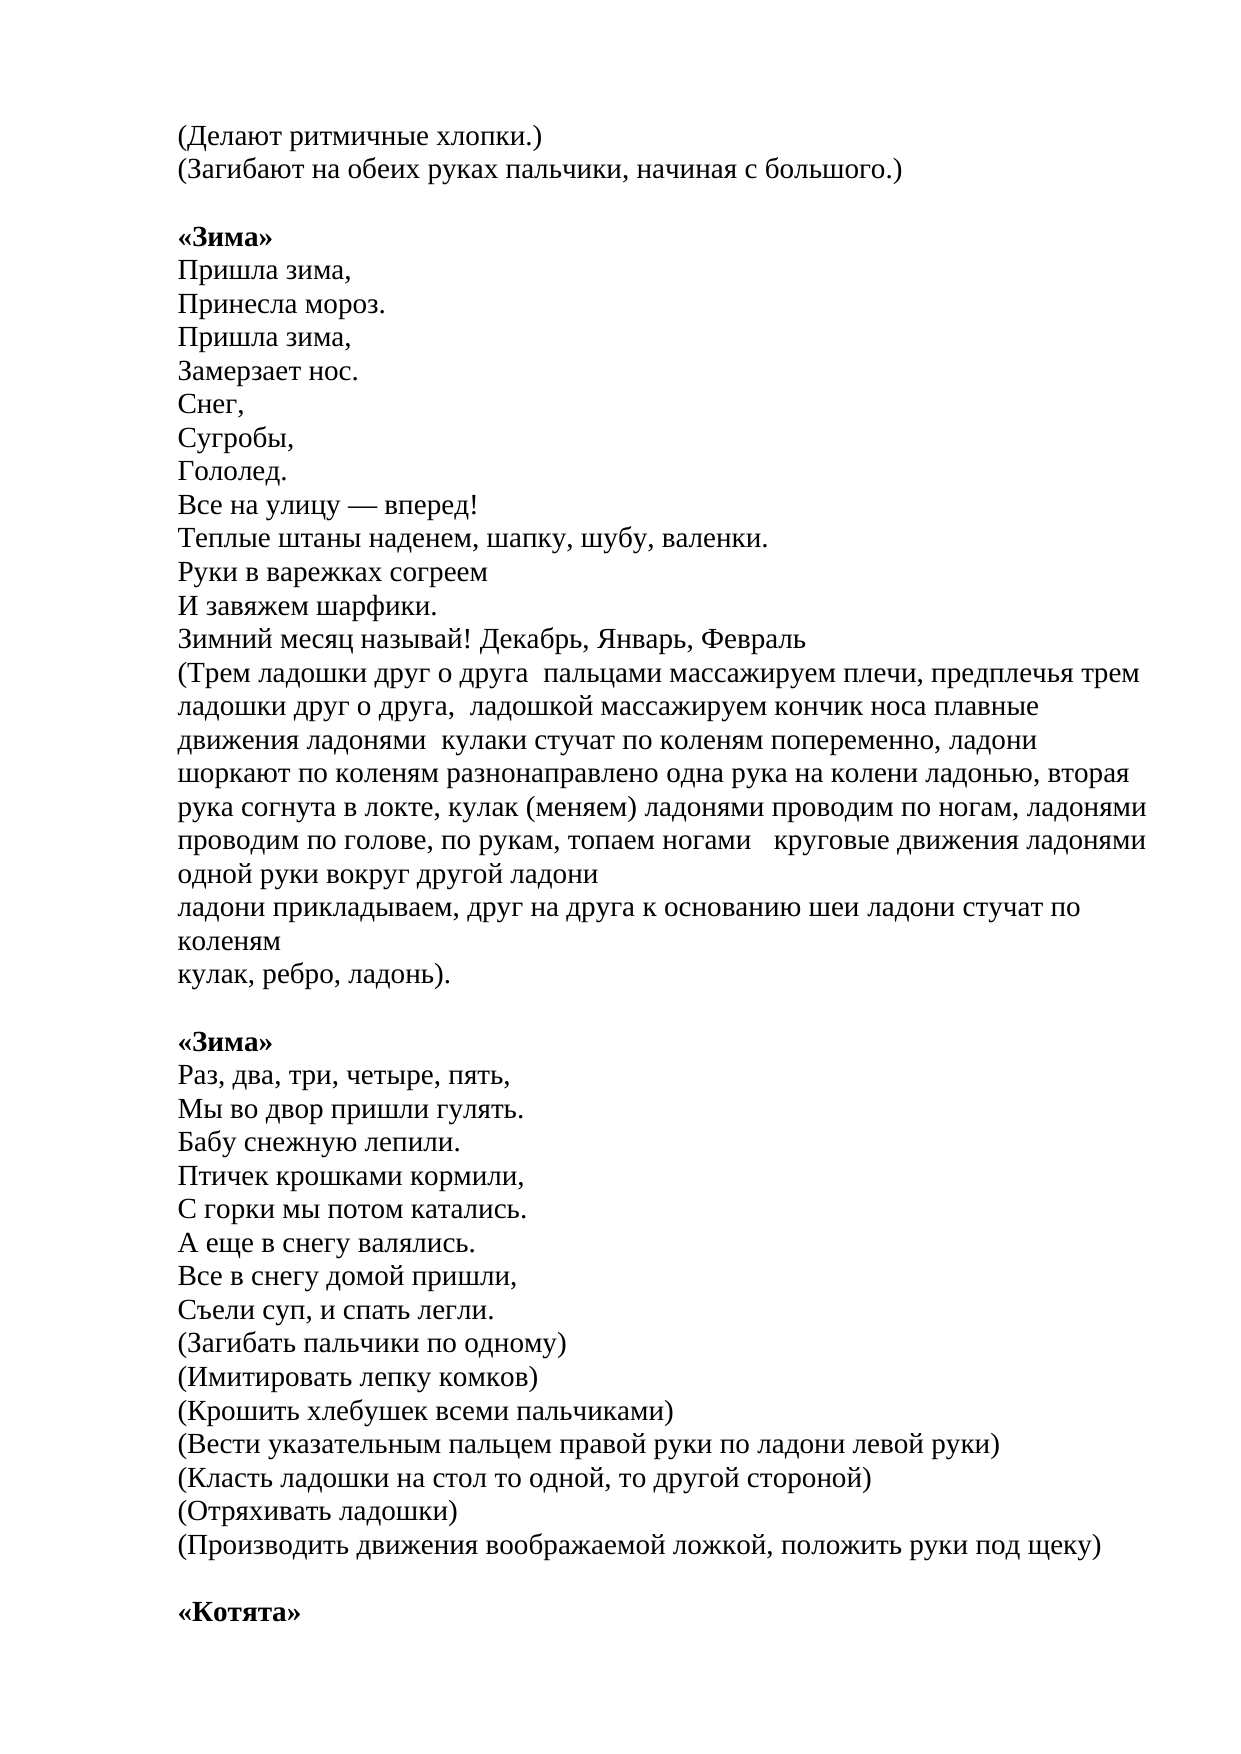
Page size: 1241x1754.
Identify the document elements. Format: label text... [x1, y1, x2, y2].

text Мы во двор пришли гулять. Бабу снежную лепили. [177, 1091, 1152, 1158]
text (Трем ладошки друг о друга пальцами массажируем плечи, предплечья трем ладошки друг о друга, ладошкой массажируем кончик носа плавные движения ладонями кулаки стучат по коленям попеременно, ладони шоркают по коленям разнонаправлено одна рука на колени ладонью, вторая рука согнута в локте, кулак (меняем) ладонями проводим по ногам, ладонями проводим по голове, по рукам, топаем ногами круговые движения ладонями одной руки вокруг другой ладони [177, 655, 1152, 889]
text А еще в снегу валялись. [177, 1225, 1152, 1258]
text Все в снегу домой пришли, [177, 1258, 1152, 1292]
text (Загибают на обеих руках пальчики, начиная с большого.) [177, 152, 1152, 185]
text Пришла зима, [177, 319, 1152, 353]
text Замерзает нос. [177, 353, 1152, 386]
text Сугробы, [177, 420, 1152, 453]
text кулак, ребро, ладонь). [177, 957, 1152, 990]
text «Котята» [177, 1594, 1152, 1627]
text С горки мы потом катались. [177, 1191, 1152, 1225]
text Съели суп, и спать легли. [177, 1292, 1152, 1326]
text Руки в варежках согреем [177, 554, 1152, 588]
text Теплые штаны наденем, шапку, шубу, валенки. [177, 521, 1152, 554]
text Гололед. [177, 453, 1152, 487]
text Птичек крошками кормили, [177, 1158, 1152, 1191]
text (Загибать пальчики по одному) (Имитировать лепку комков) (Крошить хлебушек всеми пальчиками) (Вести указательным пальцем правой руки по ладони левой руки) (Класть ладошки на стол то одной, то другой стороной) (Отряхивать ладошки) (Производить движения воображаемой ложкой, положить руки под щеку) [177, 1326, 1152, 1560]
text Пришла зима, [177, 252, 1152, 286]
text Зимний месяц называй! Декабрь, Январь, Февраль [177, 621, 1152, 655]
text Все на улицу — вперед! [177, 487, 1152, 521]
text Снег, [177, 386, 1152, 420]
text (Делают ритмичные хлопки.) [177, 118, 1152, 152]
text Раз, два, три, четыре, пять, [177, 1057, 1152, 1091]
text ладони прикладываем, друг на друга к основанию шеи ладони стучат по коленям [177, 889, 1152, 957]
text «Зима» [177, 1024, 1152, 1057]
text И завяжем шарфики. [177, 588, 1152, 621]
text «Зима» [177, 219, 1152, 252]
text Принесла мороз. [177, 286, 1152, 319]
